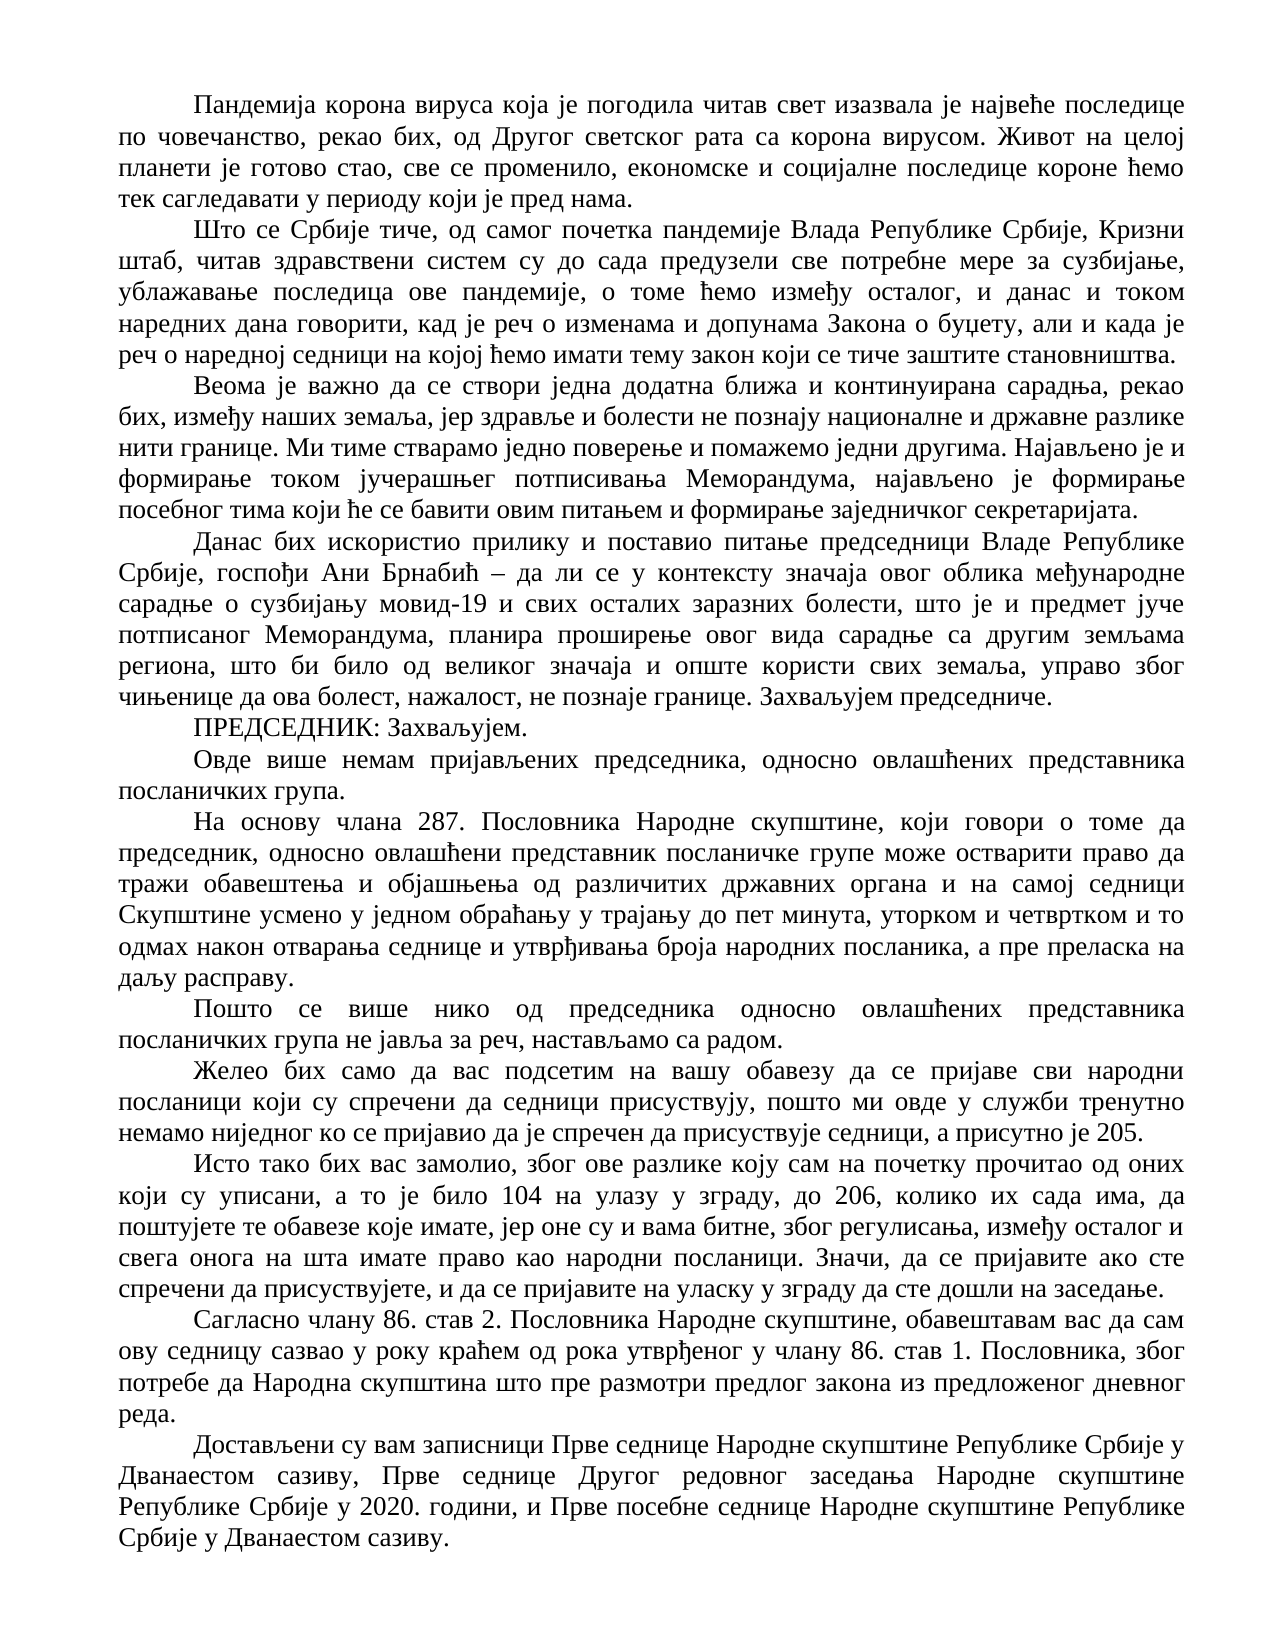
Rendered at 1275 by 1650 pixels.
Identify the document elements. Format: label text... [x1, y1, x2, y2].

text Желео бих само да вас подсетим на вашу обавезу да се пријаве сви народни посланици који су спречени да седници присуствују, пошто ми овде у служби тренутно немамо ниједног ко се пријавио да је спречен да присуствује седници, а присутно је 205. [118, 1054, 1186, 1148]
text Овде више немам пријављених председника, односно овлашћених представника посланичких група. [118, 743, 1186, 805]
text Веома је важно да се створи једна додатна ближа и континуирана сарадња, рекао бих, између наших земаља, јер здравље и болести не познају националне и државне разлике нити границе. Ми тиме стварамо једно поверење и помажемо једни другима. Најављено је и формирање током јучерашњег потписивања Меморандума, најављено је формирање посебног тима који ће се бавити овим питањем и формирање заједничког секретаријата. [118, 369, 1186, 525]
text Пошто се више нико од председника односно овлашћених представника посланичких група не јавља за реч, настављамо са радом. [118, 992, 1186, 1054]
text Што се Србије тиче, од самог почетка пандемије Влада Републике Србије, Кризни штаб, читав здравствени систем су до сада предузели све потребне мере за сузбијање, ублажавање последица ове пандемије, о томе ћемо између осталог, и данас и током наредних дана говорити, кад је реч о изменама и допунама Закона о буџету, али и када је реч о наредној седници на којој ћемо имати тему закон који се тиче заштите становништва. [118, 213, 1186, 369]
text Исто тако бих вас замолио, због ове разлике коју сам на почетку прочитао од оних који су уписани, а то је било 104 на улазу у зграду, до 206, колико их сада има, да поштујете те обавезе које имате, јер оне су и вама битне, због регулисања, између осталог и свега онога на шта имате право као народни посланици. Значи, да се пријавите ако сте спречени да присуствујете, и да се пријавите на уласку у зграду да сте дошли на заседање. [118, 1148, 1186, 1303]
text Данас бих искористио прилику и поставио питање председници Владе Републике Србије, госпођи Ани Брнабић – да ли се у контексту значаја овог облика међународне сарадње о сузбијању мовид-19 и свих осталих заразних болести, што је и предмет јуче потписаног Меморандума, планира проширење овог вида сарадње са другим земљама региона, што би било од великог значаја и опште користи свих земаља, управо због чињенице да ова болест, нажалост, не познаје границе. Захваљујем председниче. [118, 525, 1186, 712]
text Сагласно члану 86. став 2. Пословника Народне скупштине, обавештавам вас да сам ову седницу сазвао у року краћем од рока утврђеног у члану 86. став 1. Пословника, због потребе да Народна скупштина што пре размотри предлог закона из предложеног дневног реда. [118, 1303, 1186, 1428]
text На основу члана 287. Пословника Народне скупштине, који говори о томе да председник, односно овлашћени представник посланичке групе може остварити право да тражи обавештења и објашњења од различитих државних органа и на самој седници Скупштине усмено у једном обраћању у трајању до пет минута, уторком и четвртком и то одмах након отварања седнице и утврђивања броја народних посланика, а пре преласка на даљу расправу. [118, 805, 1186, 992]
text Пандемија корона вируса која је погодила читав свет изазвала је највеће последице по човечанство, рекао бих, од Другог светског рата са корона вирусом. Живот на целој планети је готово стао, све се променило, економске и социјалне последице короне ћемо тек сагледавати у периоду који је пред нама. [118, 89, 1186, 213]
text ПРЕДСЕДНИК: Захваљујем. [118, 712, 1186, 743]
text Достављени су вам записници Прве седнице Народне скупштине Републике Србије у Дванаестом сазиву, Прве седнице Другог редовног заседања Народне скупштине Републике Србије у 2020. години, и Прве посебне седнице Народне скупштине Републике Србије у Дванаестом сазиву. [118, 1428, 1186, 1552]
